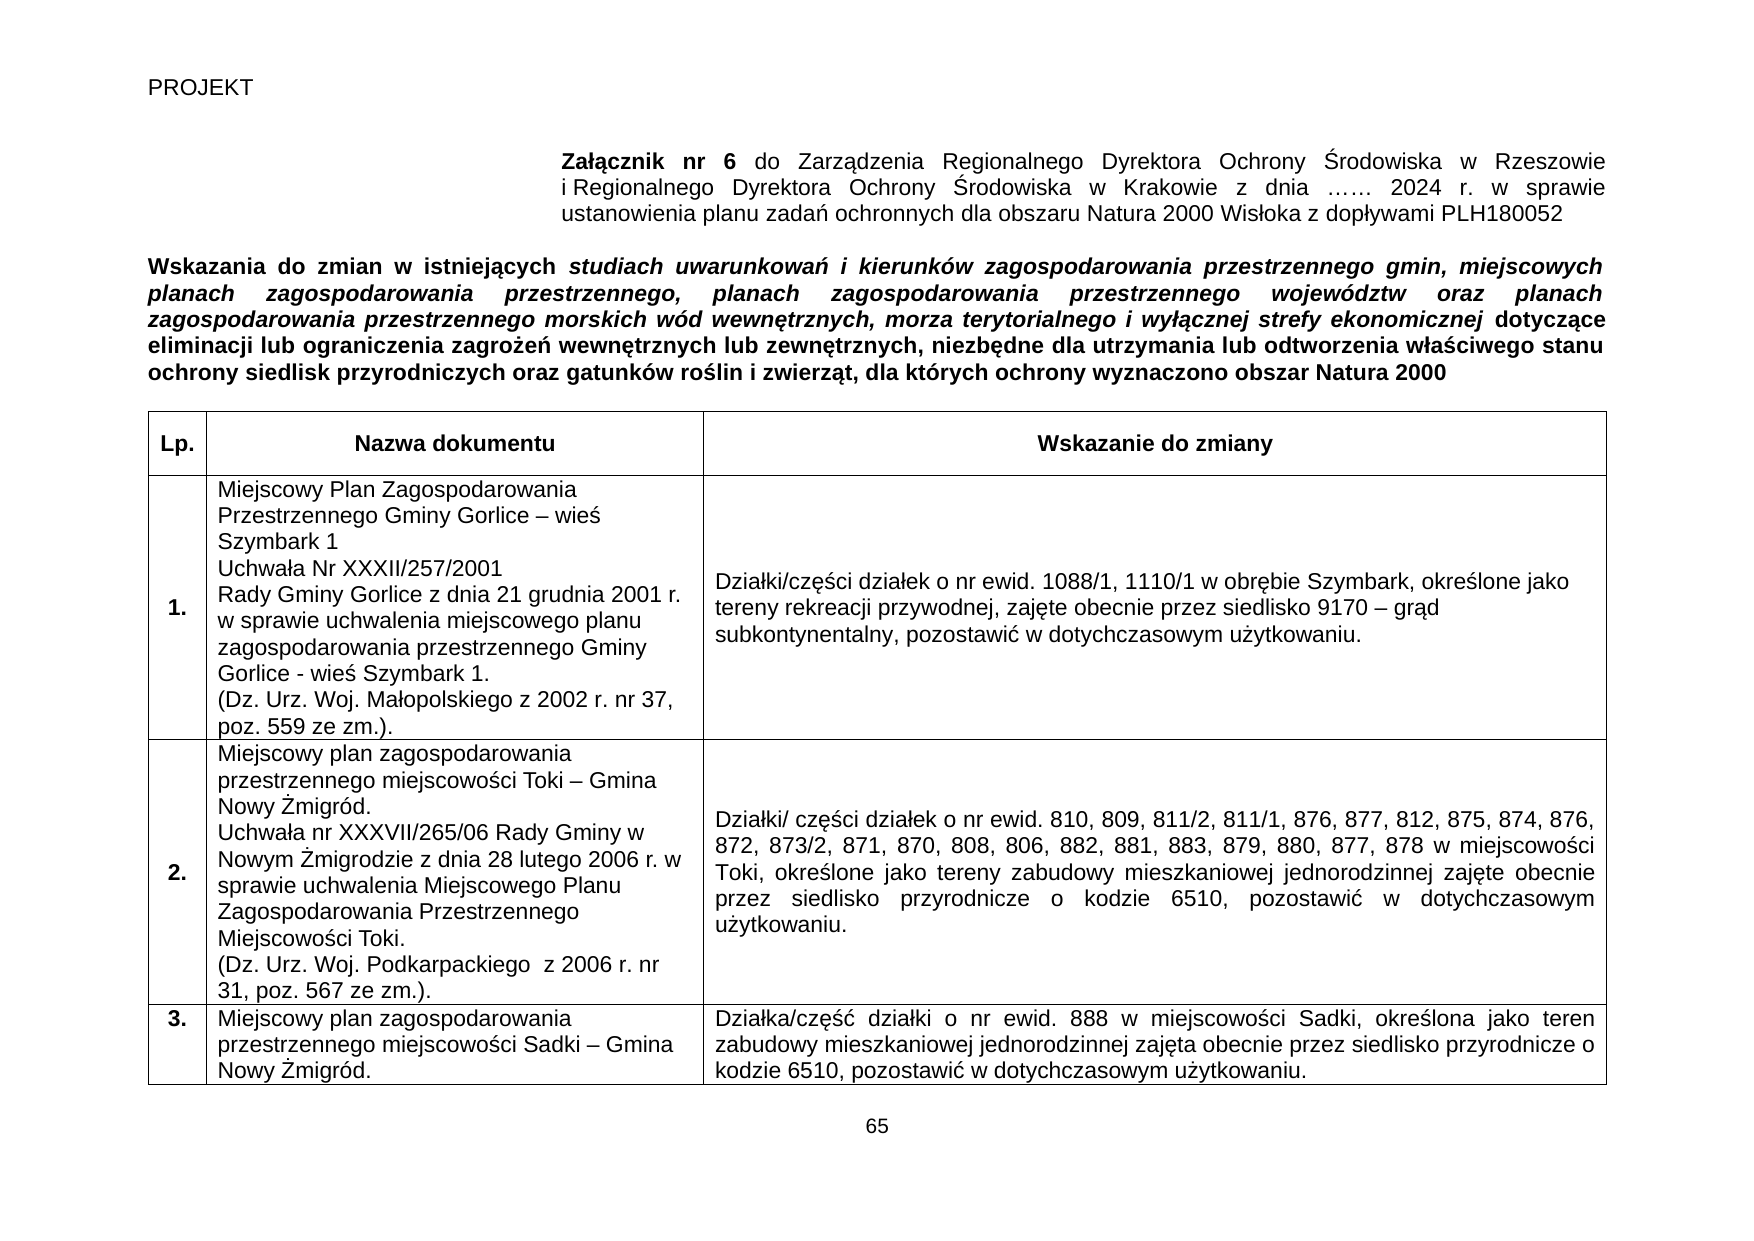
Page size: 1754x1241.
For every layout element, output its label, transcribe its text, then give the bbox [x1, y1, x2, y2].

text Wskazania do zmian w istniejących studiach uwarunkowań i kierunków zagospodarowania przestrzennego gmin, miejscowych planach zagospodarowania przestrzennego, planach zagospodarowania przestrzennego województw oraz planach zagospodarowania przestrzennego morskich wód wewnętrznych, morza terytorialnego i wyłącznej strefy ekonomicznej dotyczące eliminacji lub ograniczenia zagrożeń wewnętrznych lub zewnętrznych, niezbędne dla utrzymania lub odtworzenia właściwego stanu ochrony siedlisk przyrodniczych oraz gatunków roślin i zwierząt, dla których ochrony wyznaczono obszar Natura 2000 [148, 253, 1606, 385]
table_header Wskazanie do zmiany [704, 412, 1606, 474]
table_cell Miejscowy plan zagospodarowania przestrzennego miejscowości Toki – Gmina Nowy Żmigród. Uchwała nr XXXVII/265/06 Rady Gminy w Nowym Żmigrodzie z dnia 28 lutego 2006 r. w sprawie uchwalenia Miejscowego Planu Zagospodarowania Przestrzennego Miejscowości Toki. (Dz. Urz. Woj. Podkarpackiego z 2006 r. nr 31, poz. 567 ze zm.). [207, 740, 703, 1004]
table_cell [207, 1005, 703, 1084]
table_header Lp. [149, 412, 206, 474]
table_cell Działki/części działek o nr ewid. 1088/1, 1110/1 w obrębie Szymbark, określone jako tereny rekreacji przywodnej, zajęte obecnie przez siedlisko 9170 – grąd subkontynentalny, pozostawić w dotychczasowym użytkowaniu. [704, 476, 1606, 739]
table_cell 2. [149, 740, 206, 1004]
table_cell [149, 1005, 206, 1084]
table_header Nazwa dokumentu [207, 412, 703, 474]
text Załącznik nr 6 do Zarządzenia Regionalnego Dyrektora Ochrony Środowiska w Rzeszowie i Regionalnego Dyrektora Ochrony Środowiska w Krakowie z dnia …… 2024 r. w sprawie ustanowienia planu zadań ochronnych dla obszaru Natura 2000 Wisłoka z dopływami PLH180052 [561, 148, 1606, 227]
table_cell 1. [149, 476, 206, 739]
table_cell Działki/ części działek o nr ewid. 810, 809, 811/2, 811/1, 876, 877, 812, 875, 874, 876, 872, 873/2, 871, 870, 808, 806, 882, 881, 883, 879, 880, 877, 878 w miejscowości Toki, określone jako tereny zabudowy mieszkaniowej jednorodzinnej zajęte obecnie przez siedlisko przyrodnicze o kodzie 6510, pozostawić w dotychczasowym użytkowaniu. [704, 740, 1606, 1004]
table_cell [704, 1005, 1606, 1084]
table_cell Miejscowy Plan Zagospodarowania Przestrzennego Gminy Gorlice – wieś Szymbark 1 Uchwała Nr XXXII/257/2001 Rady Gminy Gorlice z dnia 21 grudnia 2001 r. w sprawie uchwalenia miejscowego planu zagospodarowania przestrzennego Gminy Gorlice - wieś Szymbark 1. (Dz. Urz. Woj. Małopolskiego z 2002 r. nr 37, poz. 559 ze zm.). [207, 476, 703, 739]
